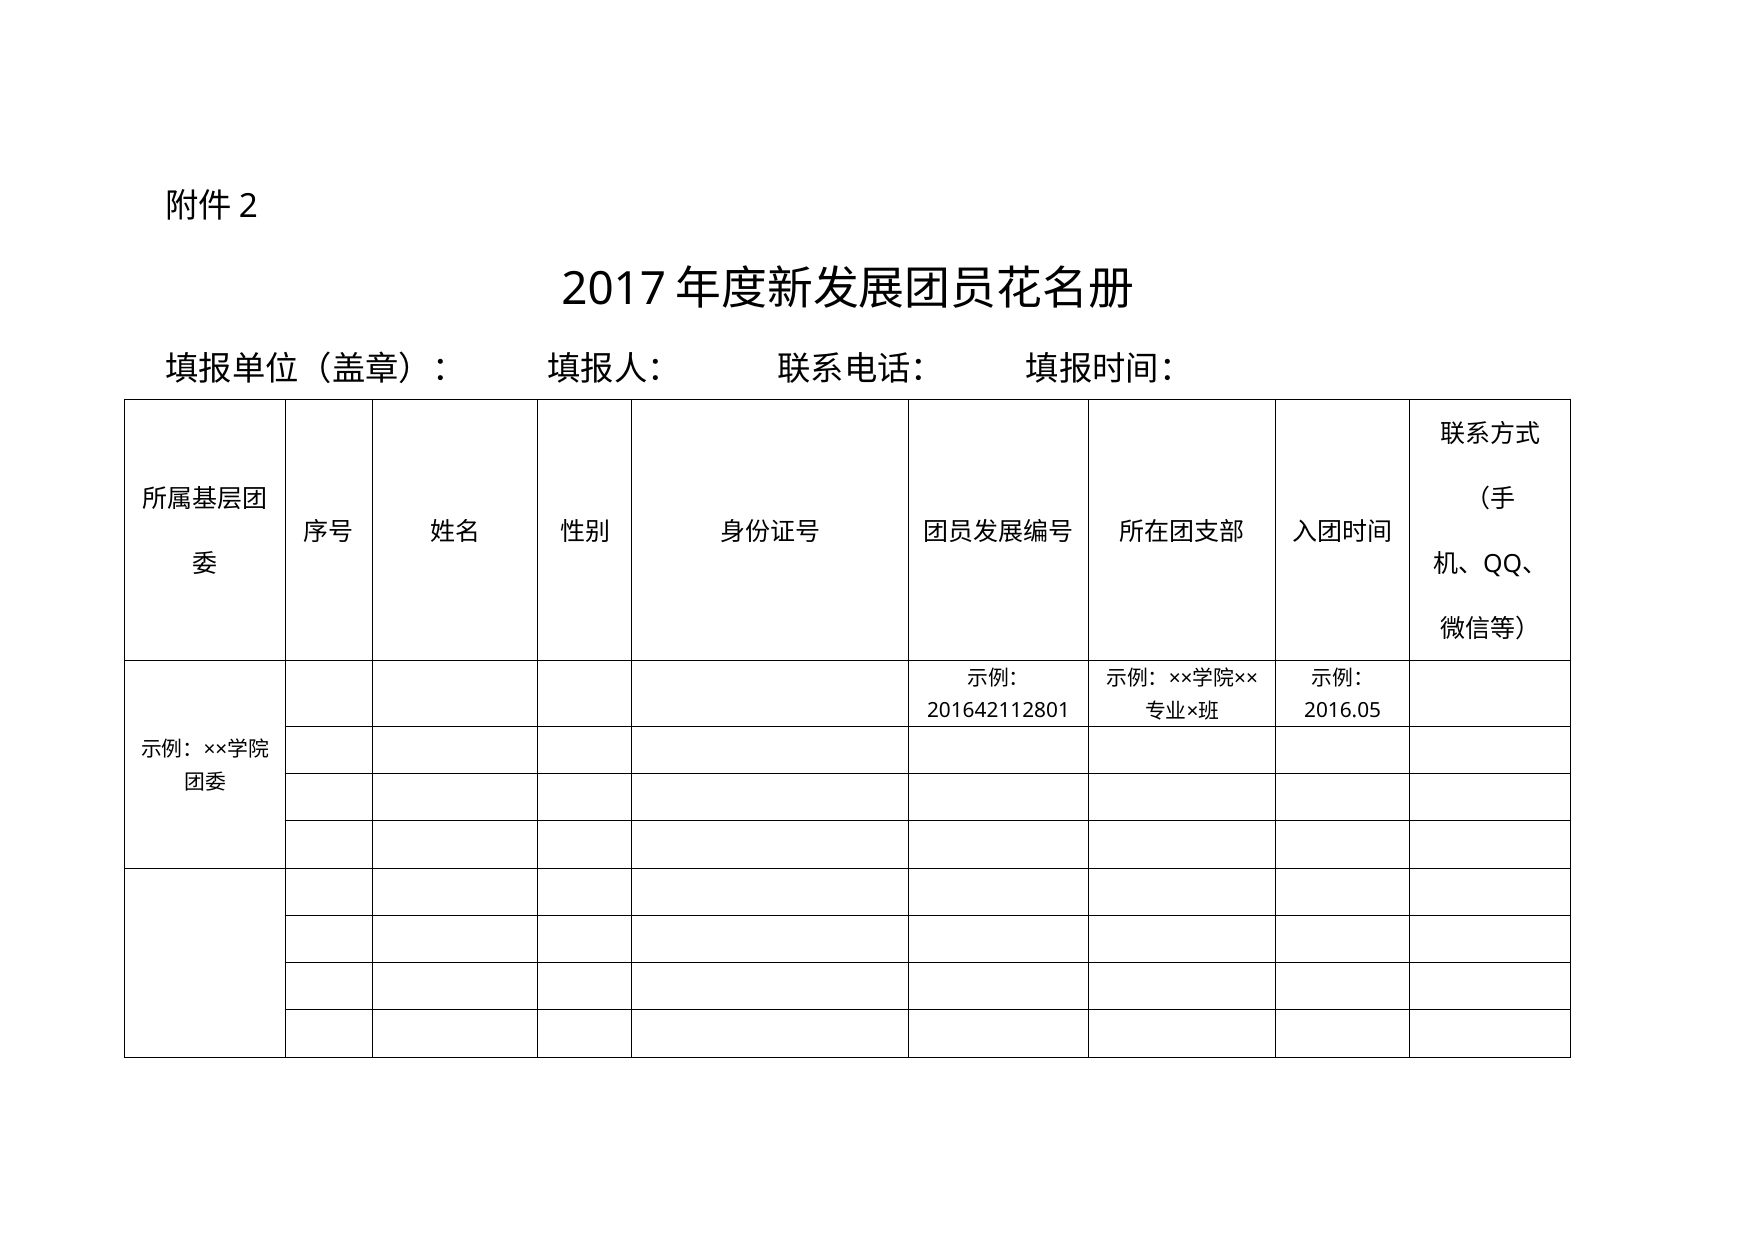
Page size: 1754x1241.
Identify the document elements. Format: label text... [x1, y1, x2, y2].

table_cell [373, 916, 537, 962]
table_cell [538, 727, 631, 773]
table_cell 示例：201642112801 [909, 661, 1088, 726]
table_cell [1089, 1010, 1275, 1057]
table_cell [1410, 727, 1570, 773]
text 附件2 [165, 171, 1529, 236]
table_cell [1089, 916, 1275, 962]
table_header 入团时间 [1276, 400, 1409, 659]
table_cell [632, 821, 908, 867]
table_cell 示例：××学院××专业×班 [1089, 661, 1275, 726]
table_cell [1410, 869, 1570, 915]
table_cell [632, 1010, 908, 1057]
table_cell [1410, 821, 1570, 867]
table_header 性别 [538, 400, 631, 659]
table_cell [1276, 869, 1409, 915]
table_cell [286, 916, 372, 962]
table_cell [1276, 1010, 1409, 1057]
table_cell [373, 963, 537, 1009]
table_cell [373, 661, 537, 726]
table_cell [538, 916, 631, 962]
table_cell [373, 727, 537, 773]
table_cell [1410, 1010, 1570, 1057]
table_header 团员发展编号 [909, 400, 1088, 659]
table_header 身份证号 [632, 400, 908, 659]
table_cell [1410, 661, 1570, 726]
table_header 姓名 [373, 400, 537, 659]
table_cell [909, 1010, 1088, 1057]
table_cell [286, 1010, 372, 1057]
table_cell [1410, 774, 1570, 820]
table_cell [286, 661, 372, 726]
table_cell [909, 774, 1088, 820]
table_cell [632, 774, 908, 820]
table_cell [1276, 774, 1409, 820]
table_cell [1089, 963, 1275, 1009]
table_cell 示例：2016.05 [1276, 661, 1409, 726]
table_cell [632, 869, 908, 915]
table_cell [286, 869, 372, 915]
table_cell [1410, 963, 1570, 1009]
table_cell [909, 821, 1088, 867]
table_cell [538, 1010, 631, 1057]
table_cell [286, 727, 372, 773]
table_header 联系方式（手机、QQ、微信等） [1410, 400, 1570, 659]
table_cell [286, 963, 372, 1009]
table_cell 示例：××学院团委 [125, 661, 285, 867]
text 2017年度新发展团员花名册 [165, 236, 1529, 333]
table_cell [538, 963, 631, 1009]
table_cell [632, 661, 908, 726]
table_cell [1089, 821, 1275, 867]
table_cell [373, 821, 537, 867]
table_cell [909, 916, 1088, 962]
table_header 所属基层团委 [125, 400, 285, 659]
table_cell [373, 869, 537, 915]
table_cell [1089, 774, 1275, 820]
table_cell [538, 661, 631, 726]
table_cell [538, 774, 631, 820]
table_header 序号 [286, 400, 372, 659]
table_cell [909, 963, 1088, 1009]
table_cell [373, 774, 537, 820]
table_cell [125, 869, 285, 1057]
table_cell [373, 1010, 537, 1057]
table_cell [1089, 727, 1275, 773]
table_cell [538, 821, 631, 867]
text 填报单位（盖章）： 填报人： 联系电话： 填报时间： [165, 333, 1529, 398]
table_cell [909, 727, 1088, 773]
table_cell [909, 869, 1088, 915]
table_cell [1089, 869, 1275, 915]
table_cell [632, 963, 908, 1009]
table_cell [286, 821, 372, 867]
table_cell [286, 774, 372, 820]
table_cell [1276, 727, 1409, 773]
table_cell [632, 916, 908, 962]
table_cell [1276, 821, 1409, 867]
table_header 所在团支部 [1089, 400, 1275, 659]
table_cell [632, 727, 908, 773]
table_cell [1276, 916, 1409, 962]
table_cell [538, 869, 631, 915]
table_cell [1276, 963, 1409, 1009]
table_cell [1410, 916, 1570, 962]
